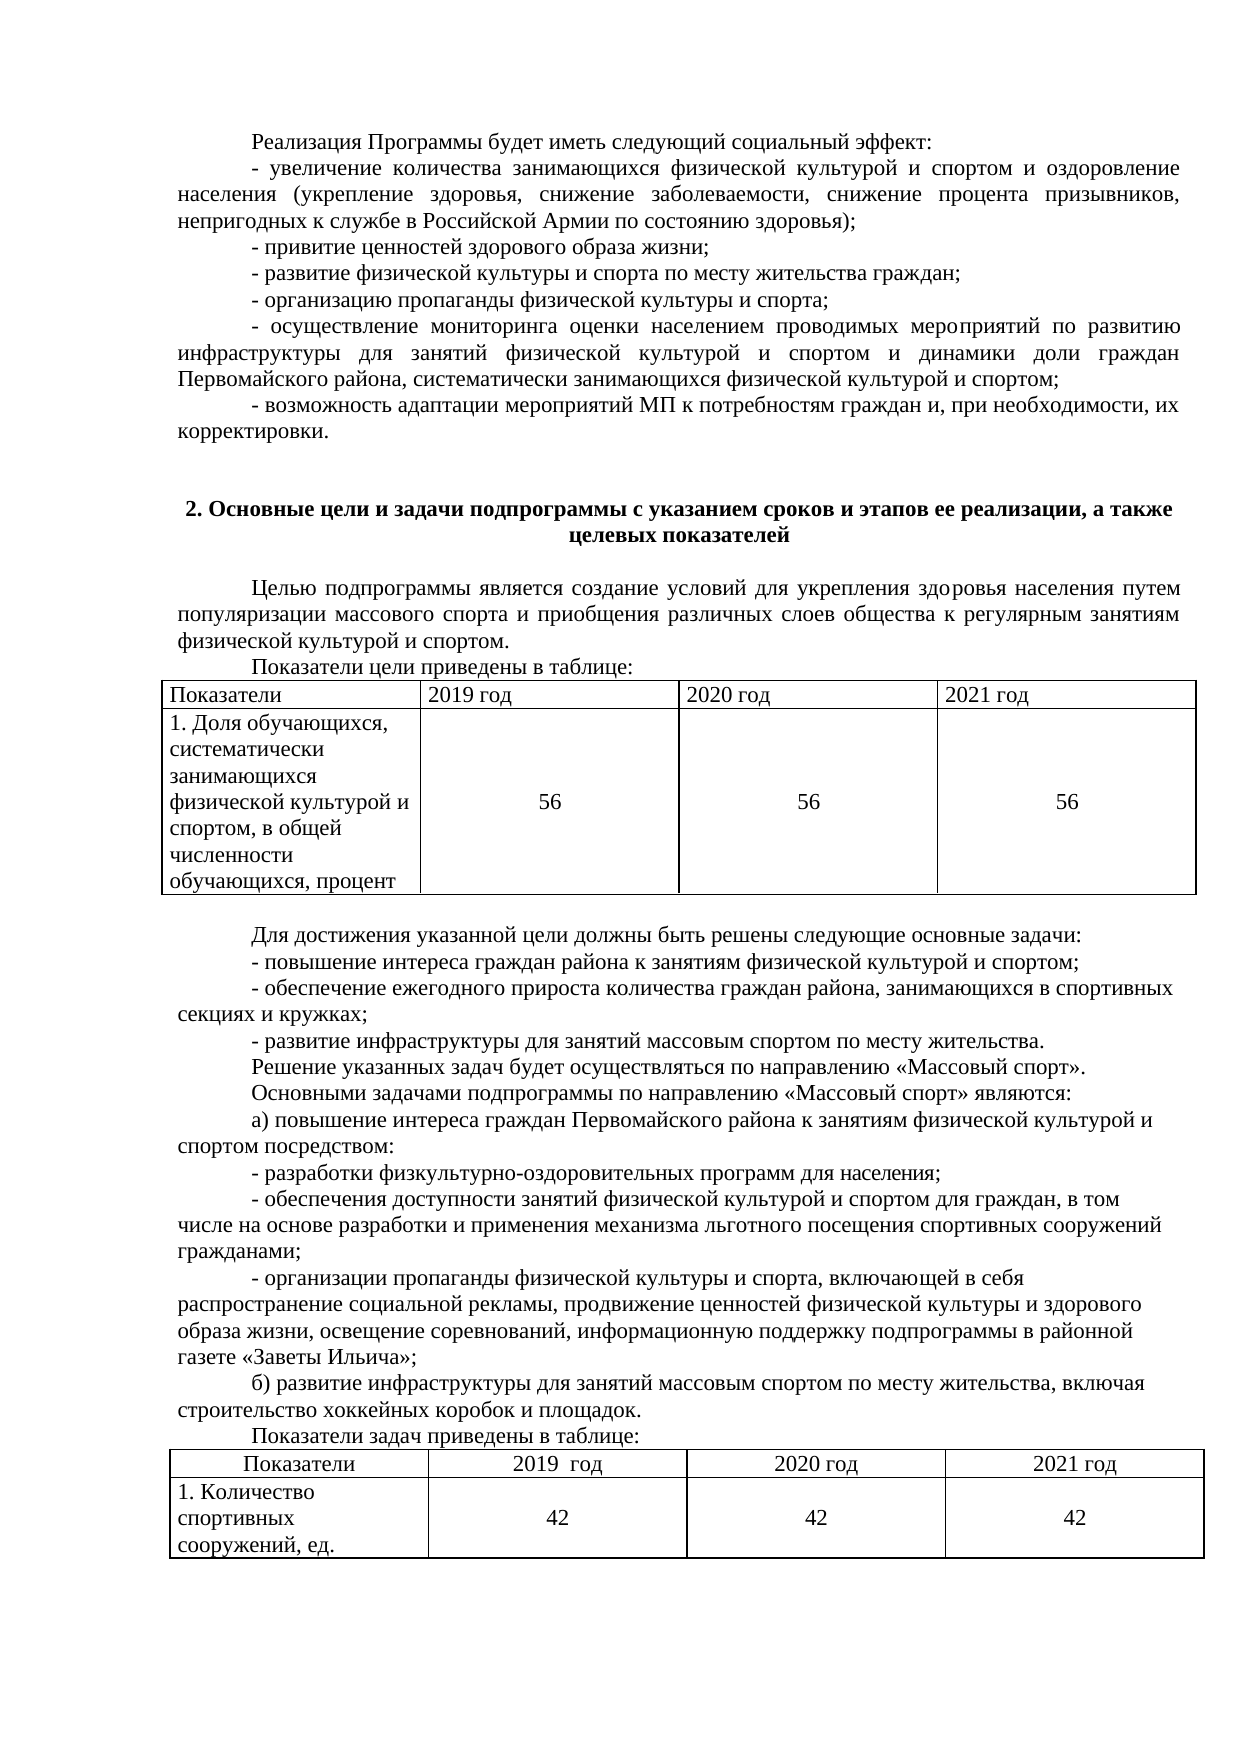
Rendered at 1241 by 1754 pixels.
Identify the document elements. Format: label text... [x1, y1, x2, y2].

text - организацию пропаганды физической культуры и спорта; [177, 286, 1181, 312]
text - развитие физической культуры и спорта по месту жительства граждан; [177, 259, 1181, 286]
text Реализация Программы будет иметь следующий социальный эффект: [177, 128, 1181, 154]
text Основными задачами подпрограммы по направлению «Массовый спорт» являются: [177, 1079, 1181, 1106]
text - разработки физкультурно-оздоровительных программ для населения; [177, 1158, 1181, 1185]
text - возможность адаптации мероприятий МП к потребностям граждан и, при необходимости, их корректировки. [177, 391, 1181, 444]
text 2. Основные цели и задачи подпрограммы с указанием сроков и этапов ее реализации, а также целевых показателей [177, 495, 1181, 548]
text Целью подпрограммы является создание условий для укрепления здоровья населения путем популяризации массового спорта и приобщения различных слоев общества к регулярным занятиям физической культурой и спортом. [177, 574, 1181, 653]
text - обеспечения доступности занятий физической культурой и спортом для граждан, в том числе на основе разработки и применения механизма льготного посещения спортивных сооружений гражданами; [177, 1185, 1181, 1264]
table_cell 1. Количество спортивных сооружений, ед. [171, 1478, 428, 1557]
text - увеличение количества занимающихся физической культурой и спортом и оздоровление населения (укрепление здоровья, снижение заболеваемости, снижение процента призывников, непригодных к службе в Российской Армии по состоянию здоровья); [177, 154, 1181, 233]
table_header 2020 год [680, 681, 937, 707]
text - привитие ценностей здорового образа жизни; [177, 233, 1181, 259]
text - повышение интереса граждан района к занятиям физической культурой и спортом; [177, 948, 1181, 974]
text Показатели задач приведены в таблице: [177, 1422, 1181, 1448]
table_header 2021 год [946, 1450, 1203, 1476]
table_cell 56 [680, 709, 937, 893]
table_cell 42 [429, 1478, 686, 1557]
text Показатели цели приведены в таблице: [177, 653, 1181, 679]
text - развитие инфраструктуры для занятий массовым спортом по месту жительства. [177, 1027, 1181, 1053]
table_header Показатели [171, 1450, 428, 1476]
text - обеспечение ежегодного прироста количества граждан района, занимающихся в спортивных секциях и кружках; [177, 974, 1181, 1027]
table_header 2020 год [688, 1450, 945, 1476]
text - организации пропаганды физической культуры и спорта, включающей в себя распространение социальной рекламы, продвижение ценностей физической культуры и здорового образа жизни, освещение соревнований, информационную поддержку подпрограммы в районной газете «Заветы Ильича»; [177, 1264, 1181, 1369]
text а) повышение интереса граждан Первомайского района к занятиям физической культурой и спортом посредством: [177, 1106, 1181, 1158]
table_cell 56 [421, 709, 678, 893]
table_cell 42 [946, 1478, 1203, 1557]
text б) развитие инфраструктуры для занятий массовым спортом по месту жительства, включая строительство хоккейных коробок и площадок. [177, 1369, 1181, 1422]
table_header 2021 год [938, 681, 1195, 707]
table_cell 1. Доля обучающихся, систематически занимающихся физической культурой и спортом, в общей численности обучающихся, процент [163, 709, 420, 893]
text Решение указанных задач будет осуществляться по направлению «Массовый спорт». [177, 1053, 1181, 1079]
table_cell 56 [938, 709, 1195, 893]
table_header 2019 год [429, 1450, 686, 1476]
table_header Показатели [163, 681, 420, 707]
text Для достижения указанной цели должны быть решены следующие основные задачи: [177, 921, 1181, 948]
table_cell 42 [688, 1478, 945, 1557]
table_header 2019 год [421, 681, 678, 707]
text - осуществление мониторинга оценки населением проводимых мероприятий по развитию инфраструктуры для занятий физической культурой и спортом и динамики доли граждан Первомайского района, систематически занимающихся физической культурой и спортом; [177, 312, 1181, 391]
